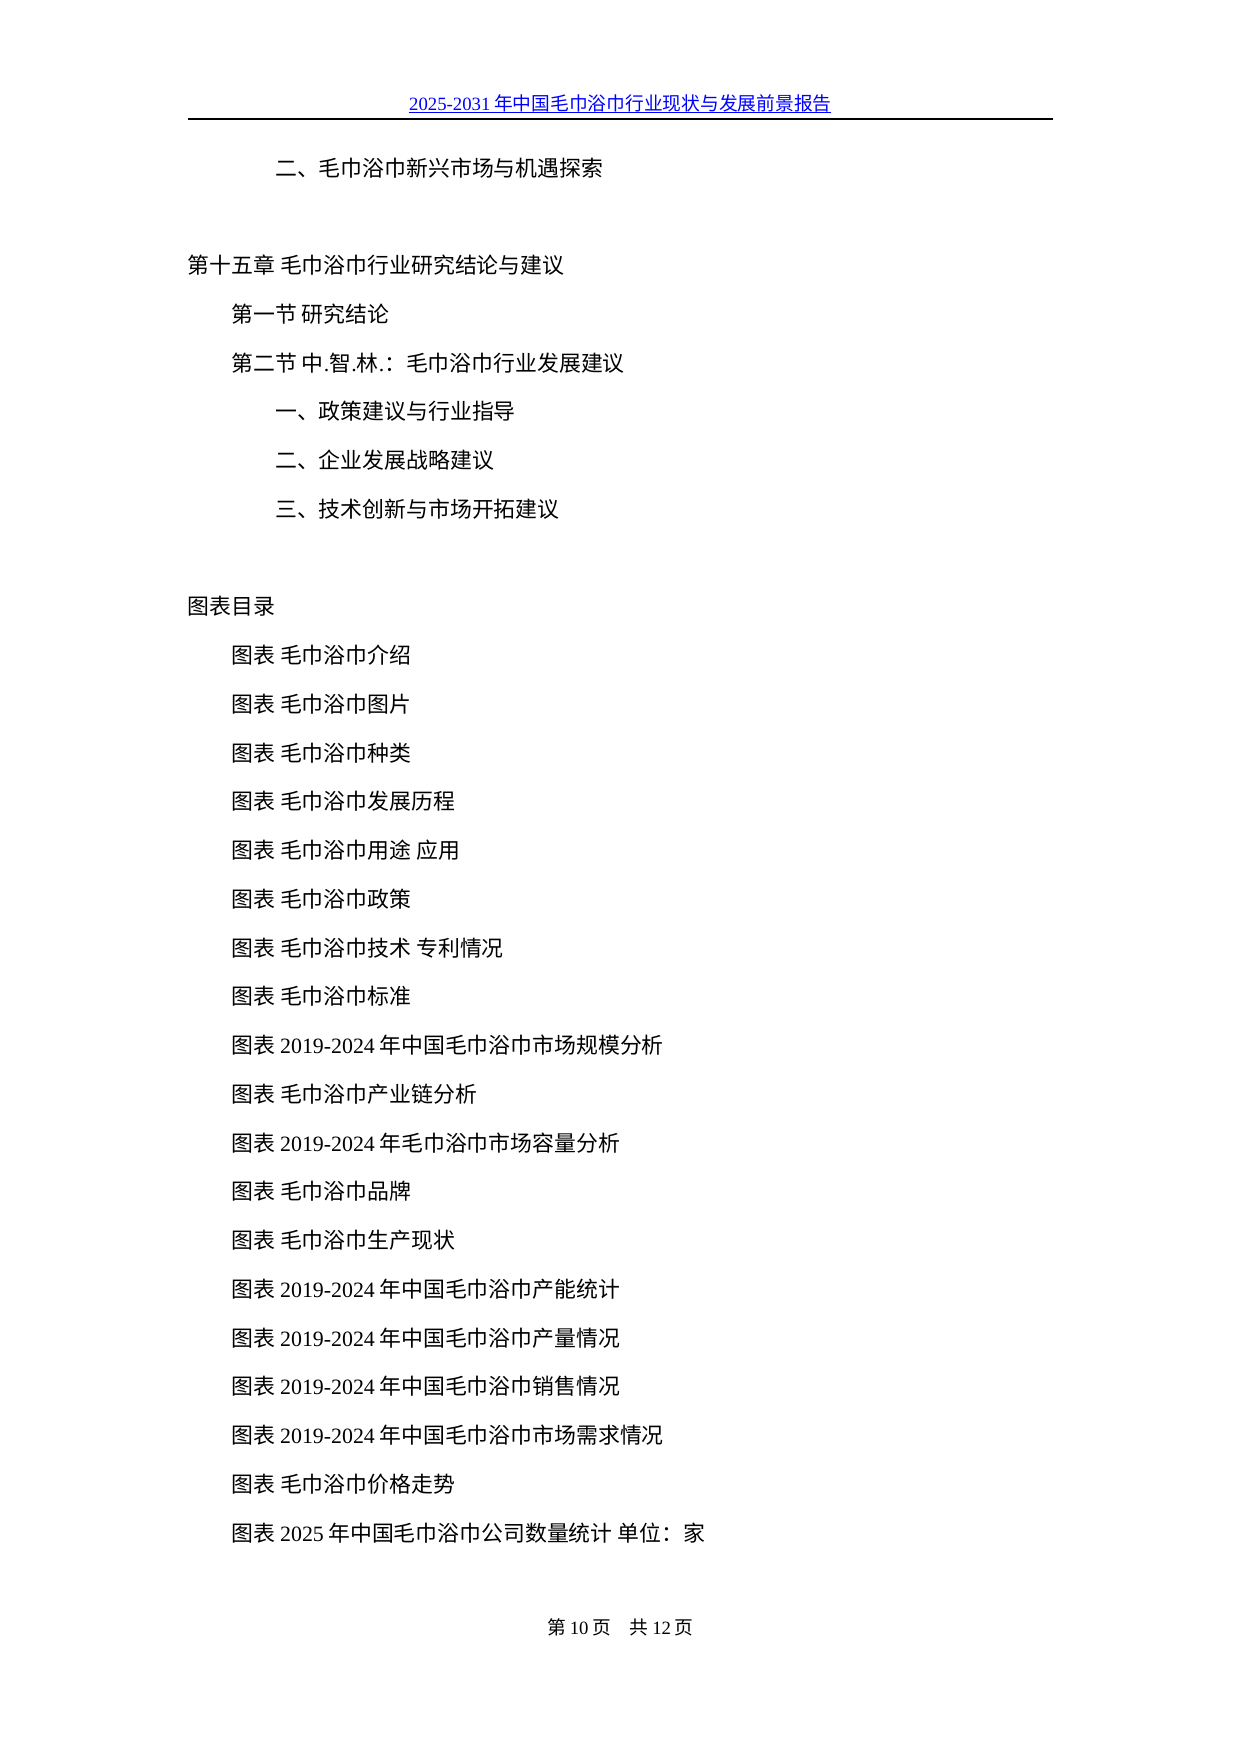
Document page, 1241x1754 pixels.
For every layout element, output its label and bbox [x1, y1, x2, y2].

text [187, 150, 1053, 1548]
